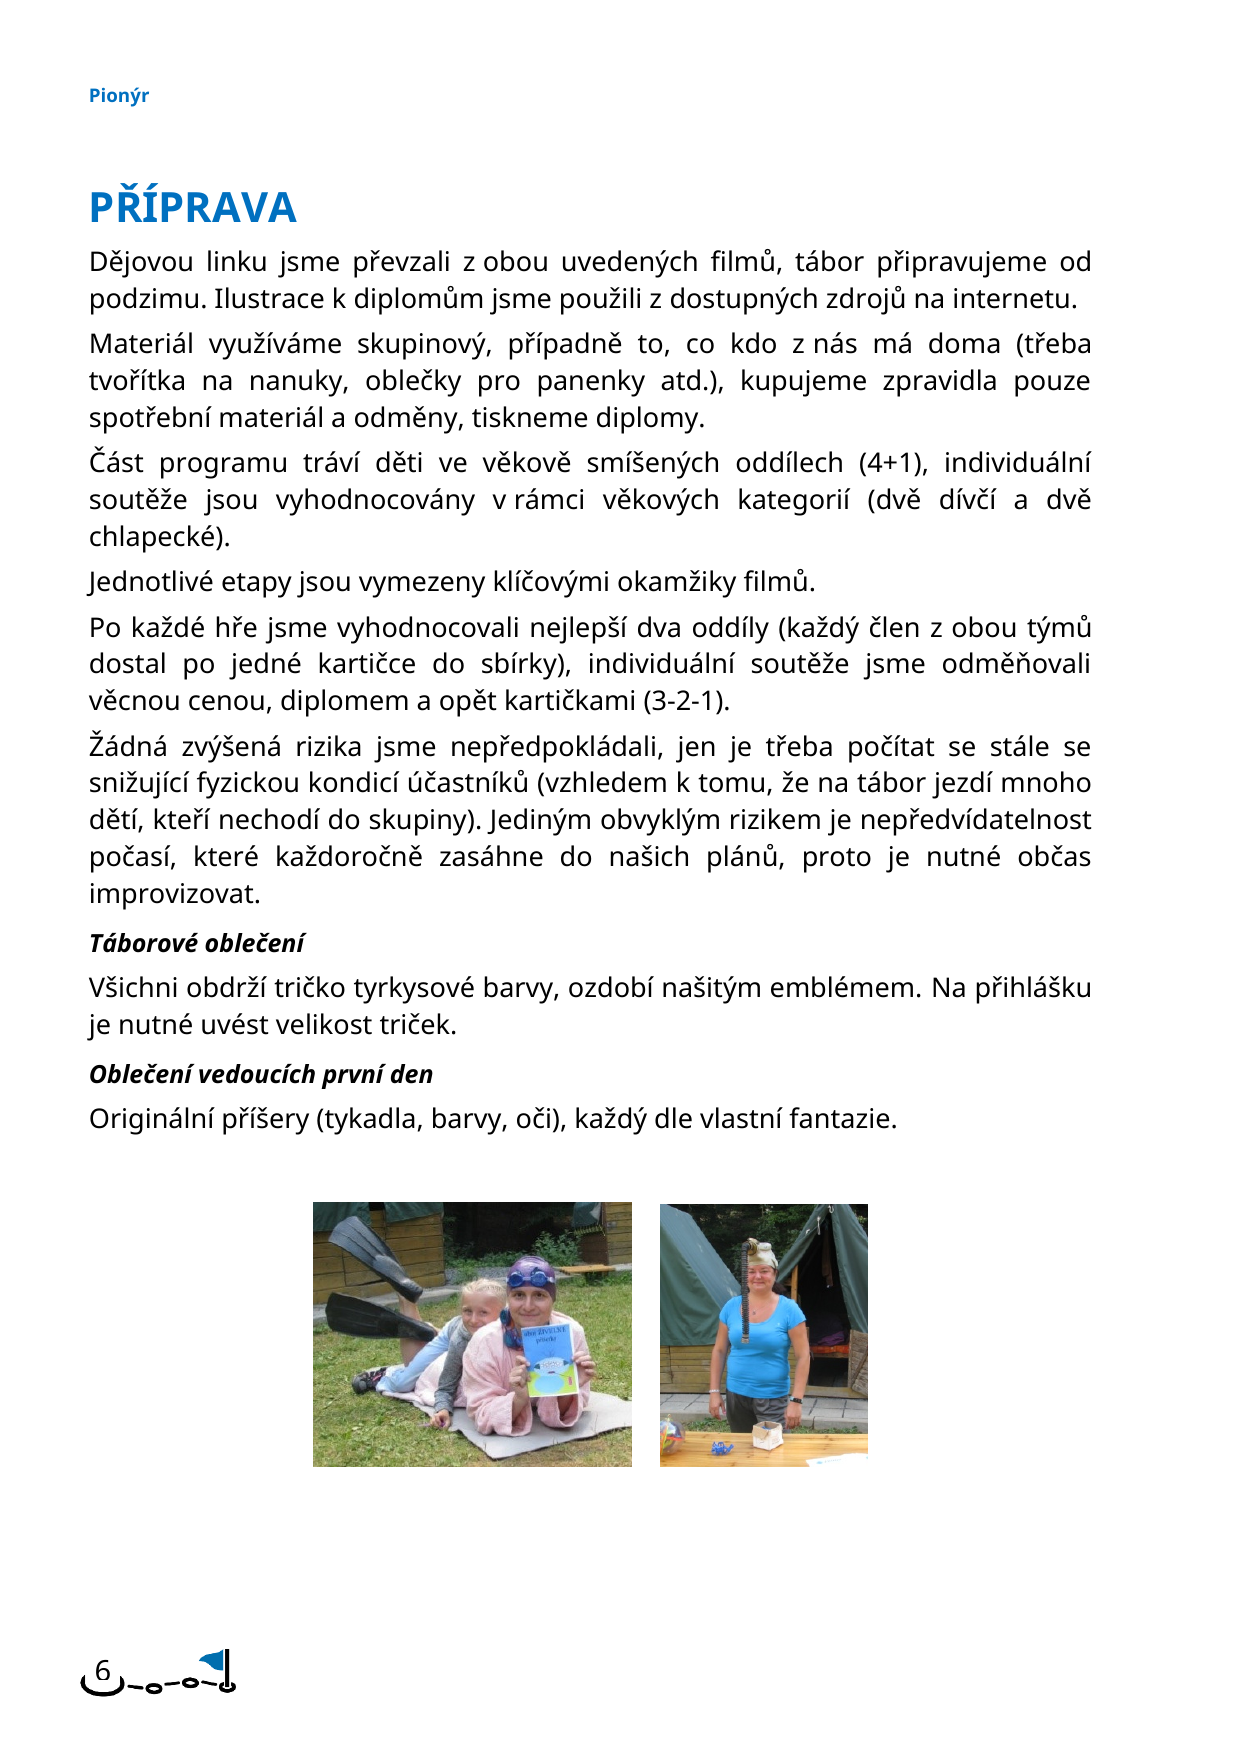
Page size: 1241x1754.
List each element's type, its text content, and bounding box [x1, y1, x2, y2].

text Žádná zvýšená rizika jsme nepředpokládali, jen je třeba počítat se stále se snižující fyzickou kondicí účastníků (vzhledem k tomu, že na tábor jezdí mnoho dětí, kteří nechodí do skupiny). Jediným obvyklým rizikem je nepředvídatelnost počasí, které každoročně zasáhne do našich plánů, proto je nutné občas improvizovat. [89, 727, 1092, 911]
text Dějovou linku jsme převzali z obou uvedených filmů, tábor připravujeme od podzimu. Ilustrace k diplomům jsme použili z dostupných zdrojů na internetu. [89, 243, 1092, 317]
picture [313, 1202, 632, 1467]
text Jednotlivé etapy jsou vymezeny klíčovými okamžiky filmů. [89, 563, 1092, 600]
picture [660, 1204, 868, 1467]
text Originální příšery (tykadla, barvy, oči), každý dle vlastní fantazie. [89, 1099, 1092, 1136]
subtitle Příprava [89, 178, 1092, 234]
text Táborové oblečení [89, 926, 1092, 960]
text Materiál využíváme skupinový, případně to, co kdo z nás má doma (třeba tvořítka na nanuky, oblečky pro panenky atd.), kupujeme zpravidla pouze spotřební materiál a odměny, tiskneme diplomy. [89, 325, 1092, 436]
text Všichni obdrží tričko tyrkysové barvy, ozdobí našitým emblémem. Na přihlášku je nutné uvést velikost triček. [89, 968, 1092, 1042]
text Část programu tráví děti ve věkově smíšených oddílech (4+1), individuální soutěže jsou vyhodnocovány v rámci věkových kategorií (dvě dívčí a dvě chlapecké). [89, 444, 1092, 554]
text Oblečení vedoucích první den [89, 1057, 1092, 1091]
text Po každé hře jsme vyhodnocovali nejlepší dva oddíly (každý člen z obou týmů dostal po jedné kartičce do sbírky), individuální soutěže jsme odměňovali věcnou cenou, diplomem a opět kartičkami (3-2-1). [89, 608, 1092, 719]
picture [77, 1643, 239, 1697]
